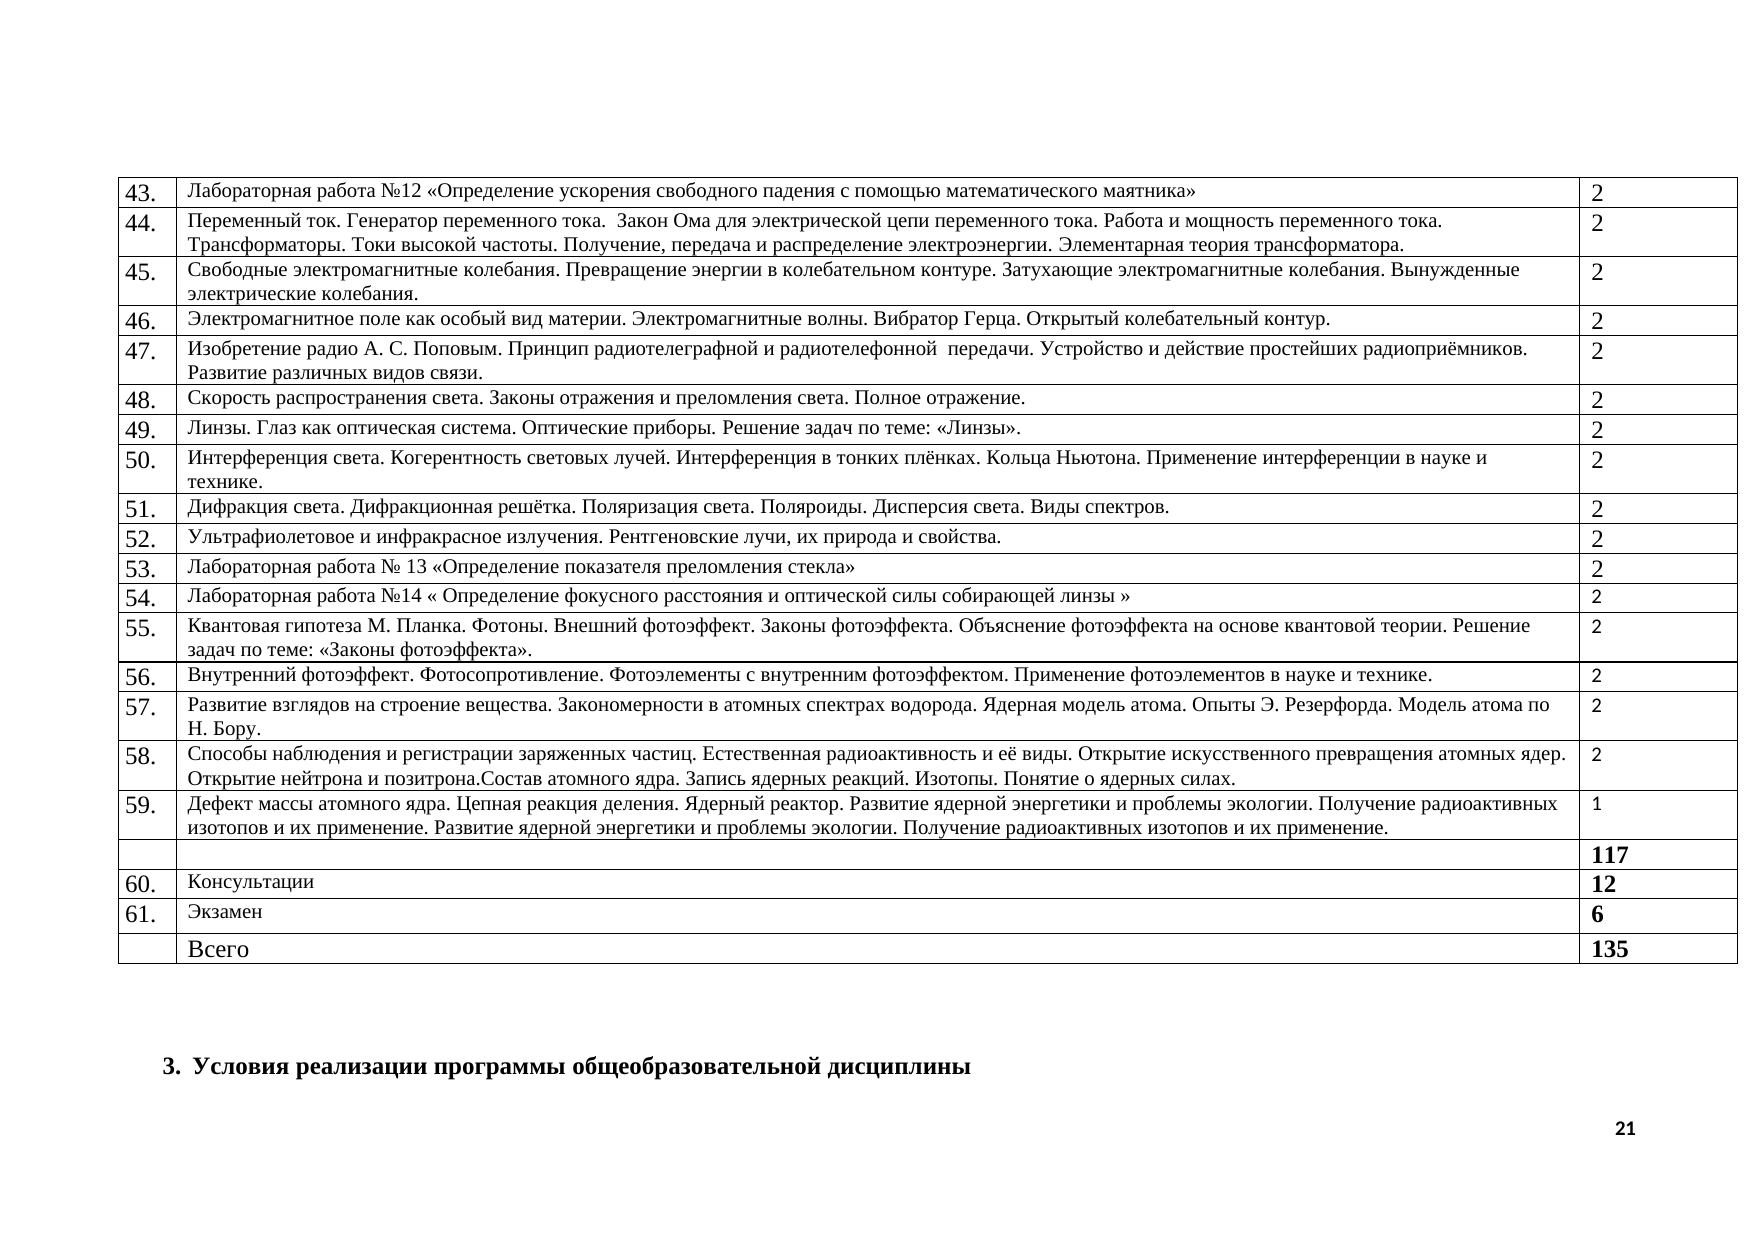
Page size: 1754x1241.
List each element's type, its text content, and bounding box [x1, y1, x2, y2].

table_cell [119, 584, 176, 612]
table_cell Скорость распространения света. Законы отражения и преломления света. Полное отражение. [177, 385, 1579, 414]
table_cell Лабораторная работа № 13 «Определение показателя преломления стекла» [177, 554, 1579, 582]
table_cell 2 [1580, 584, 1737, 612]
table_cell 2 [1580, 692, 1737, 740]
table_cell 2 [1580, 613, 1737, 661]
table_cell Ультрафиолетовое и инфракрасное излучения. Рентгеновские лучи, их природа и свойства. [177, 524, 1579, 553]
subtitle Условия реализации программы общеобразовательной дисциплины [162, 1051, 1636, 1080]
table_cell [119, 741, 176, 789]
table_cell [119, 524, 176, 553]
table_cell 2 [1580, 663, 1737, 691]
table_cell 1 [1580, 791, 1737, 839]
table_cell Дефект массы атомного ядра. Цепная реакция деления. Ядерный реактор. Развитие ядерной энергетики и проблемы экологии. Получение радиоактивных изотопов и их применение. Развитие ядерной энергетики и проблемы экологии. Получение радиоактивных изотопов и их применение. [177, 791, 1579, 839]
table_cell Линзы. Глаз как оптическая система. Оптические приборы. Решение задач по теме: «Линзы». [177, 415, 1579, 444]
table_cell [119, 840, 176, 868]
table_cell 2 [1580, 415, 1737, 444]
table_cell Квантовая гипотеза М. Планка. Фотоны. Внешний фотоэффект. Законы фотоэффекта. Объяснение фотоэффекта на основе квантовой теории. Решение задач по теме: «Законы фотоэффекта». [177, 613, 1579, 661]
table_cell Электромагнитное поле как особый вид материи. Электромагнитные волны. Вибратор Герца. Открытый колебательный контур. [177, 306, 1579, 335]
table_cell 2 [1580, 208, 1737, 256]
table_cell 2 [1580, 494, 1737, 523]
table_cell Консультации [177, 870, 1579, 898]
table_cell [119, 663, 176, 691]
table_cell 2 [1580, 306, 1737, 335]
table_cell Лабораторная работа №12 «Определение ускорения свободного падения с помощью математического маятника» [177, 178, 1579, 207]
table_cell 2 [1580, 741, 1737, 789]
table_cell 2 [1580, 178, 1737, 207]
table_cell [119, 494, 176, 523]
table_cell [119, 336, 176, 384]
table_cell 12 [1580, 870, 1737, 898]
table_cell 2 [1580, 445, 1737, 493]
table_cell [177, 840, 1579, 868]
table_cell 2 [1580, 554, 1737, 582]
table_cell [119, 306, 176, 335]
table_cell [119, 257, 176, 305]
table_cell Развитие взглядов на строение вещества. Закономерности в атомных спектрах водорода. Ядерная модель атома. Опыты Э. Резерфорда. Модель атома по Н. Бору. [177, 692, 1579, 740]
table_cell Свободные электромагнитные колебания. Превращение энергии в колебательном контуре. Затухающие электромагнитные колебания. Вынужденные электрические колебания. [177, 257, 1579, 305]
table_cell [119, 613, 176, 661]
table_cell [119, 791, 176, 839]
table_cell [119, 178, 176, 207]
table_cell Способы наблюдения и регистрации заряженных частиц. Естественная радиоактивность и её виды. Открытие искусственного превращения атомных ядер. Открытие нейтрона и позитрона.Состав атомного ядра. Запись ядерных реакций. Изотопы. Понятие о ядерных силах. [177, 741, 1579, 789]
table_cell 2 [1580, 524, 1737, 553]
table_cell Дифракция света. Дифракционная решётка. Поляризация света. Поляроиды. Дисперсия света. Виды спектров. [177, 494, 1579, 523]
table_cell [119, 934, 176, 963]
table_cell 2 [1580, 257, 1737, 305]
table_cell [119, 554, 176, 582]
table_cell Переменный ток. Генератор переменного тока. Закон Ома для электрической цепи переменного тока. Работа и мощность переменного тока. Трансформаторы. Токи высокой частоты. Получение, передача и распределение электроэнергии. Элементарная теория трансформатора. [177, 208, 1579, 256]
table_cell [119, 385, 176, 414]
table_cell Внутренний фотоэффект. Фотосопротивление. Фотоэлементы с внутренним фотоэффектом. Применение фотоэлементов в науке и технике. [177, 663, 1579, 691]
table_cell Экзамен [177, 899, 1579, 933]
table_cell 117 [1580, 840, 1737, 868]
table_cell Лабораторная работа №14 « Определение фокусного расстояния и оптической силы собирающей линзы » [177, 584, 1579, 612]
table_cell Изобретение радио А. С. Поповым. Принцип радиотелеграфной и радиотелефонной передачи. Устройство и действие простейших радиоприёмников. Развитие различных видов связи. [177, 336, 1579, 384]
table_cell 135 [1580, 934, 1737, 963]
table_cell Интерференция света. Когерентность световых лучей. Интерференция в тонких плёнках. Кольца Ньютона. Применение интерференции в науке и технике. [177, 445, 1579, 493]
table_cell 2 [1580, 385, 1737, 414]
table_cell 6 [1580, 899, 1737, 933]
table_cell [119, 445, 176, 493]
table_cell [119, 415, 176, 444]
table_cell 2 [1580, 336, 1737, 384]
table_cell [119, 899, 176, 933]
table_cell Всего [177, 934, 1579, 963]
table_cell [119, 692, 176, 740]
table_cell [119, 208, 176, 256]
table_cell [119, 870, 176, 898]
